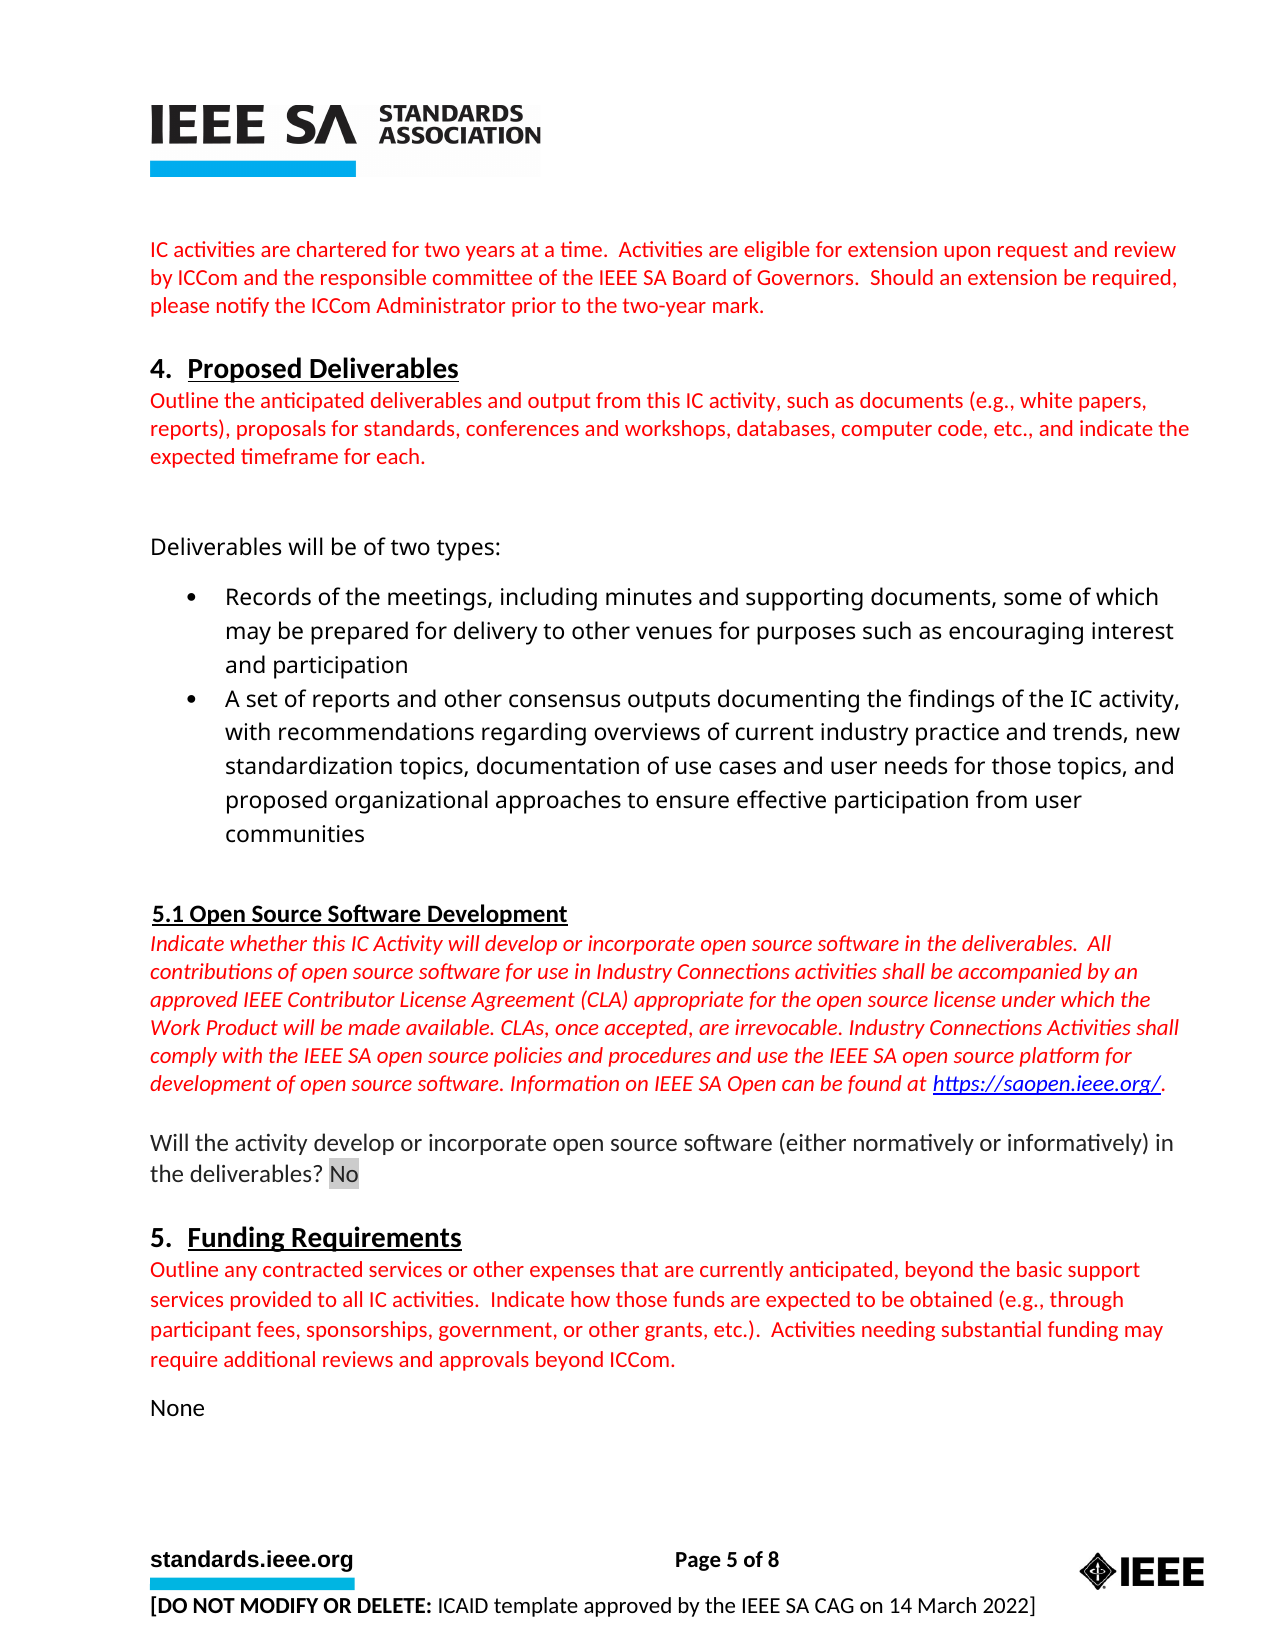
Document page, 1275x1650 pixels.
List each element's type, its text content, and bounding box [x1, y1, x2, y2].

list Records of the meetings, including minutes and supporting documents, some of which may be prepared for delivery to other venues for purposes such as encouraging interest and participation [187, 581, 1200, 680]
picture [1079, 1552, 1204, 1590]
text Outline the anticipated deliverables and output from this IC activity, such as documents (e.g., white papers, reports), proposals for standards, conferences and workshops, databases, computer code, etc., and indicate the expected timeframe for each. [150, 386, 1200, 470]
list Proposed Deliverables [150, 350, 1200, 386]
text Indicate whether this IC Activity will develop or incorporate open source software in the deliverables. All contributions of open source software for use in Industry Connections activities shall be accompanied by an approved IEEE Contributor License Agreement (CLA) appropriate for the open source license under which the Work Product will be made available. CLAs, once accepted, are irrevocable. Industry Connections Activities shall comply with the IEEE SA open source policies and procedures and use the IEEE SA open source platform for development of open source software. Information on IEEE SA Open can be found at https://saopen.ieee.org/. [150, 929, 1200, 1097]
list 5.1 Open Source Software Development [152, 898, 1200, 929]
text None [150, 1392, 1200, 1423]
picture [150, 105, 541, 177]
list Funding Requirements [150, 1219, 1200, 1255]
text Outline any contracted services or other expenses that are currently anticipated, beyond the basic support services provided to all IC activities. Indicate how those funds are expected to be obtained (e.g., through participant fees, sponsorships, government, or other grants, etc.). Activities needing substantial funding may require additional reviews and approvals beyond ICCom. [150, 1255, 1200, 1373]
text Will the activity develop or incorporate open source software (either normatively or informatively) in the deliverables? No [150, 1128, 1200, 1189]
list A set of reports and other consensus outputs documenting the findings of the IC activity, with recommendations regarding overviews of current industry practice and trends, new standardization topics, documentation of use cases and user needs for those topics, and proposed organizational approaches to ensure effective participation from user communities [187, 682, 1200, 849]
text Deliverables will be of two types: [150, 531, 1200, 562]
text IC activities are chartered for two years at a time. Activities are eligible for extension upon request and review by ICCom and the responsible committee of the IEEE SA Board of Governors. Should an extension be required, please notify the ICCom Administrator prior to the two-year mark. [150, 236, 1200, 319]
